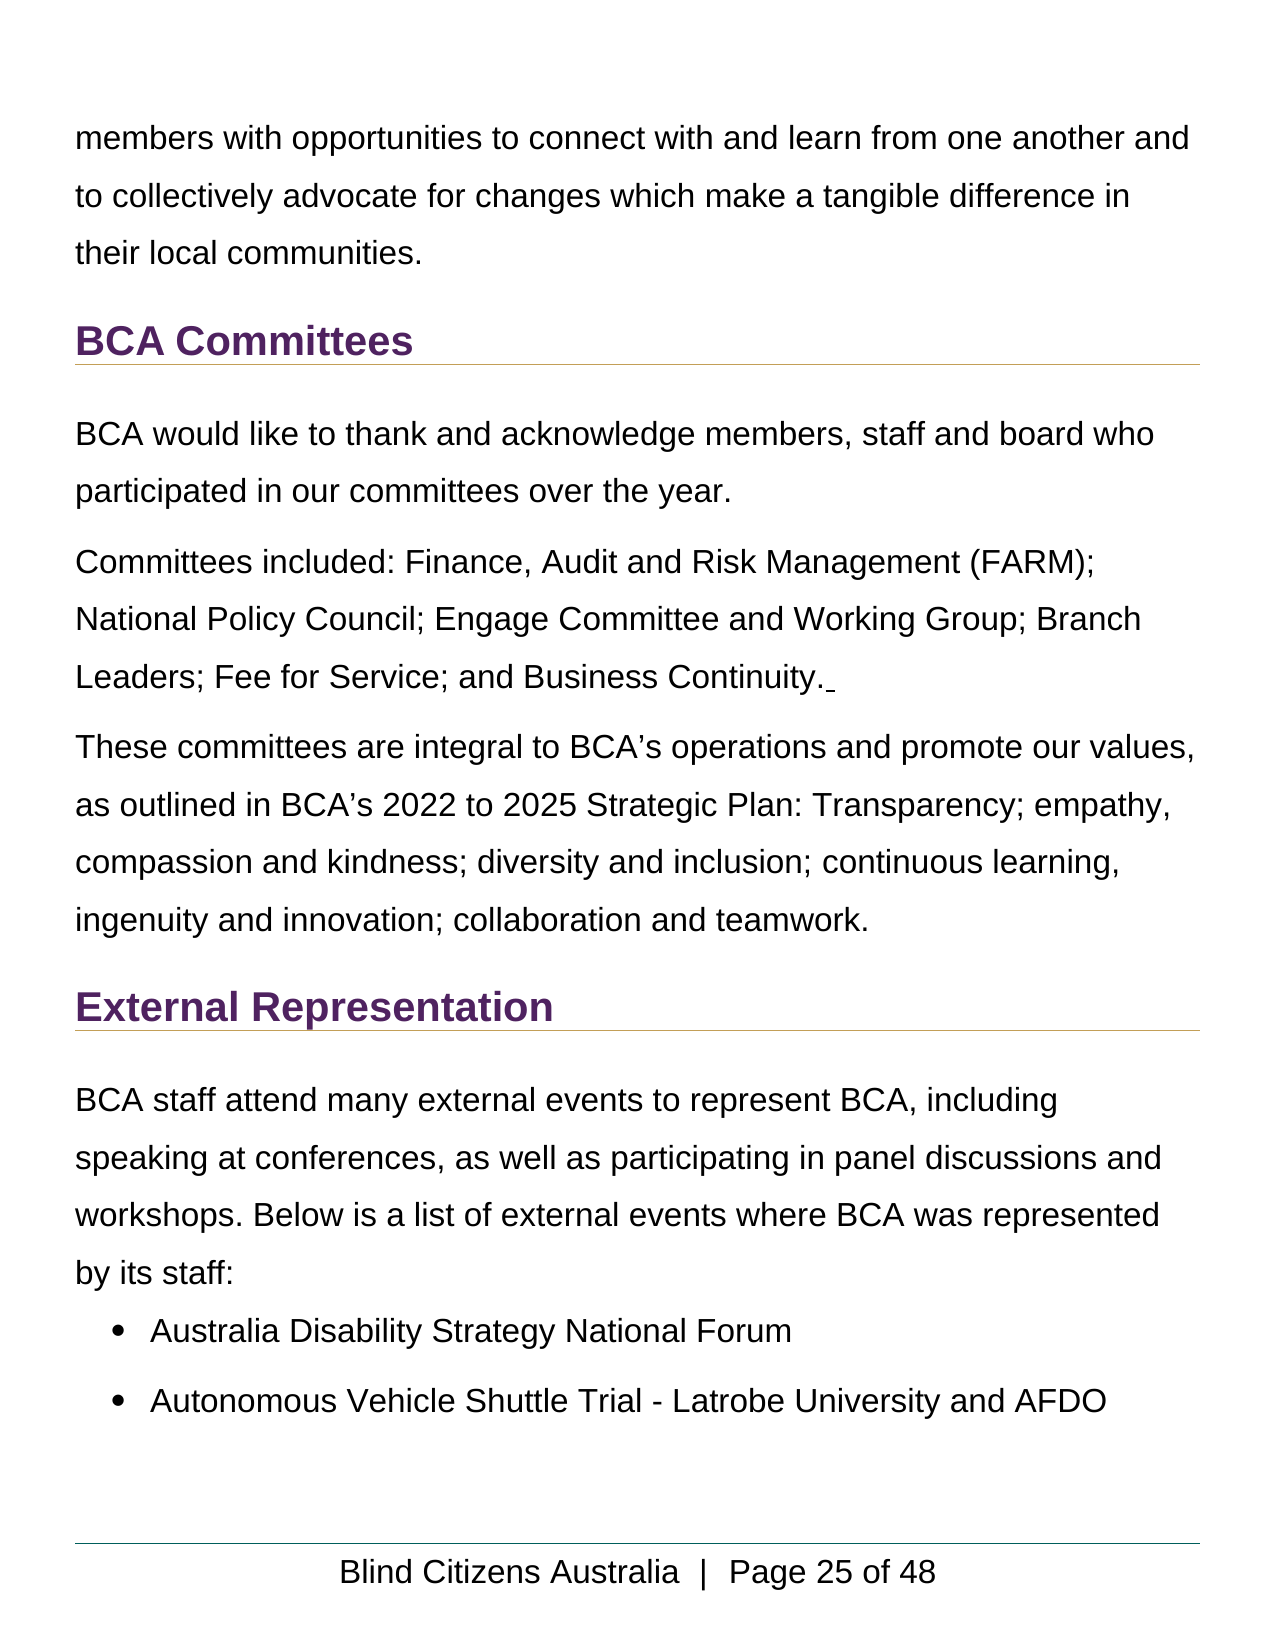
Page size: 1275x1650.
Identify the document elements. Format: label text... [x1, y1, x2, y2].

subtitle External Representation [75, 982, 1200, 1030]
list Australia Disability Strategy National Forum [112, 1311, 1200, 1349]
subtitle BCA Committees [75, 316, 1200, 364]
text Committees included: Finance, Audit and Risk Management (FARM); National Policy Council; Engage Committee and Working Group; Branch Leaders; Fee for Service; and Business Continuity. [75, 542, 1200, 695]
text These committees are integral to BCA’s operations and promote our values, as outlined in BCA’s 2022 to 2025 Strategic Plan: Transparency; empathy, compassion and kindness; diversity and inclusion; continuous learning, ingenuity and innovation; collaboration and teamwork. [75, 727, 1200, 938]
text BCA would like to thank and acknowledge members, staff and board who participated in our committees over the year. [75, 414, 1200, 510]
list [75, 118, 1200, 272]
list Autonomous Vehicle Shuttle Trial - Latrobe University and AFDO [112, 1381, 1200, 1419]
text BCA staff attend many external events to represent BCA, including speaking at conferences, as well as participating in panel discussions and workshops. Below is a list of external events where BCA was represented by its staff: [75, 1080, 1200, 1292]
